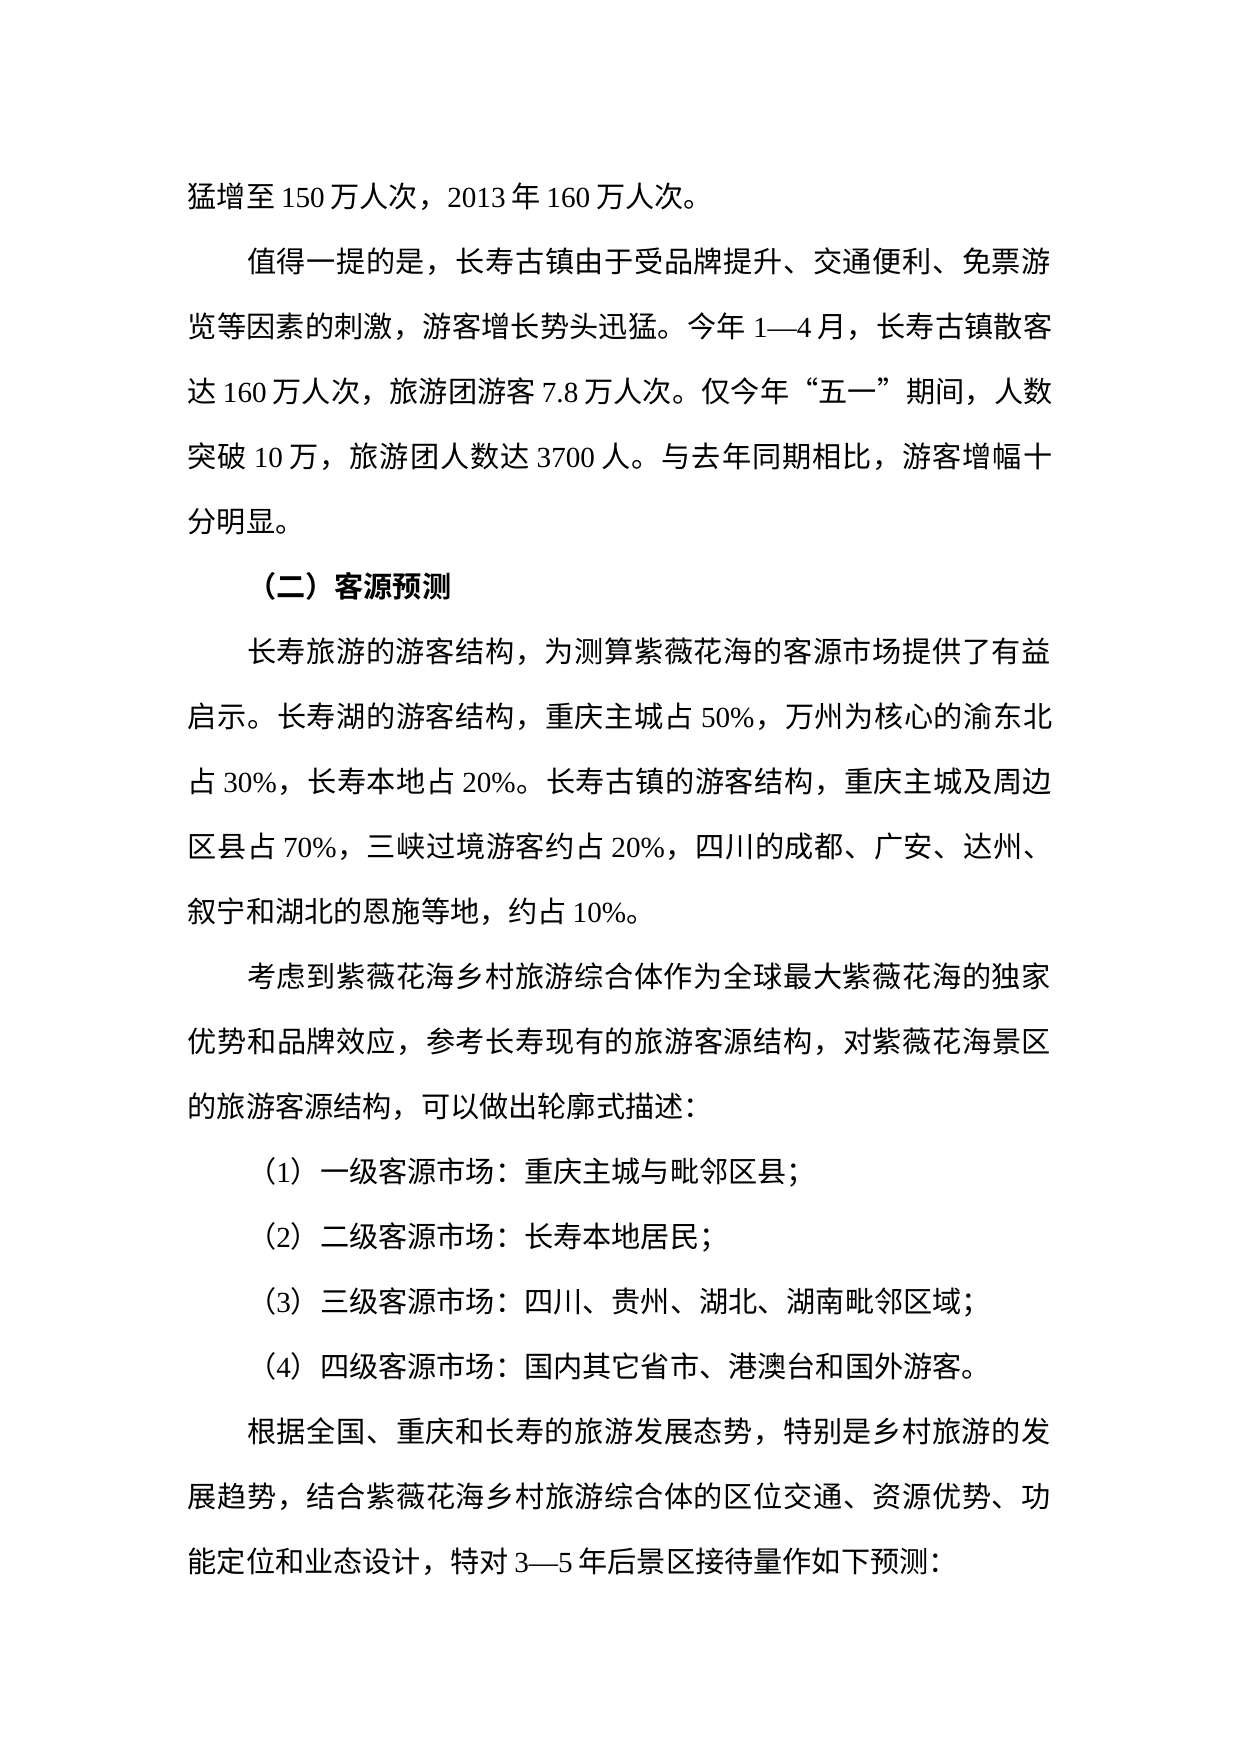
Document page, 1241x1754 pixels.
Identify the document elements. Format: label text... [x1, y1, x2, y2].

text （2）二级客源市场：长寿本地居民； [187, 1202, 1053, 1267]
text （4）四级客源市场：国内其它省市、港澳台和国外游客。 [187, 1332, 1053, 1397]
text （3）三级客源市场：四川、贵州、湖北、湖南毗邻区域； [187, 1267, 1053, 1332]
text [187, 162, 1053, 227]
text 值得一提的是，长寿古镇由于受品牌提升、交通便利、免票游览等因素的刺激，游客增长势头迅猛。今年1—4月，长寿古镇散客达160万人次，旅游团游客7.8万人次。仅今年“五一”期间，人数突破10万，旅游团人数达3700人。与去年同期相比，游客增幅十分明显。 [187, 227, 1053, 552]
text 考虑到紫薇花海乡村旅游综合体作为全球最大紫薇花海的独家优势和品牌效应，参考长寿现有的旅游客源结构，对紫薇花海景区的旅游客源结构，可以做出轮廓式描述： [187, 942, 1053, 1137]
text 根据全国、重庆和长寿的旅游发展态势，特别是乡村旅游的发展趋势，结合紫薇花海乡村旅游综合体的区位交通、资源优势、功能定位和业态设计，特对3—5年后景区接待量作如下预测： [187, 1397, 1053, 1592]
text （1）一级客源市场：重庆主城与毗邻区县； [187, 1137, 1053, 1202]
text 长寿旅游的游客结构，为测算紫薇花海的客源市场提供了有益启示。长寿湖的游客结构，重庆主城占50%，万州为核心的渝东北占30%，长寿本地占20%。长寿古镇的游客结构，重庆主城及周边区县占70%，三峡过境游客约占20%，四川的成都、广安、达州、叙宁和湖北的恩施等地，约占10%。 [187, 617, 1053, 942]
text （二）客源预测 [187, 552, 1053, 617]
